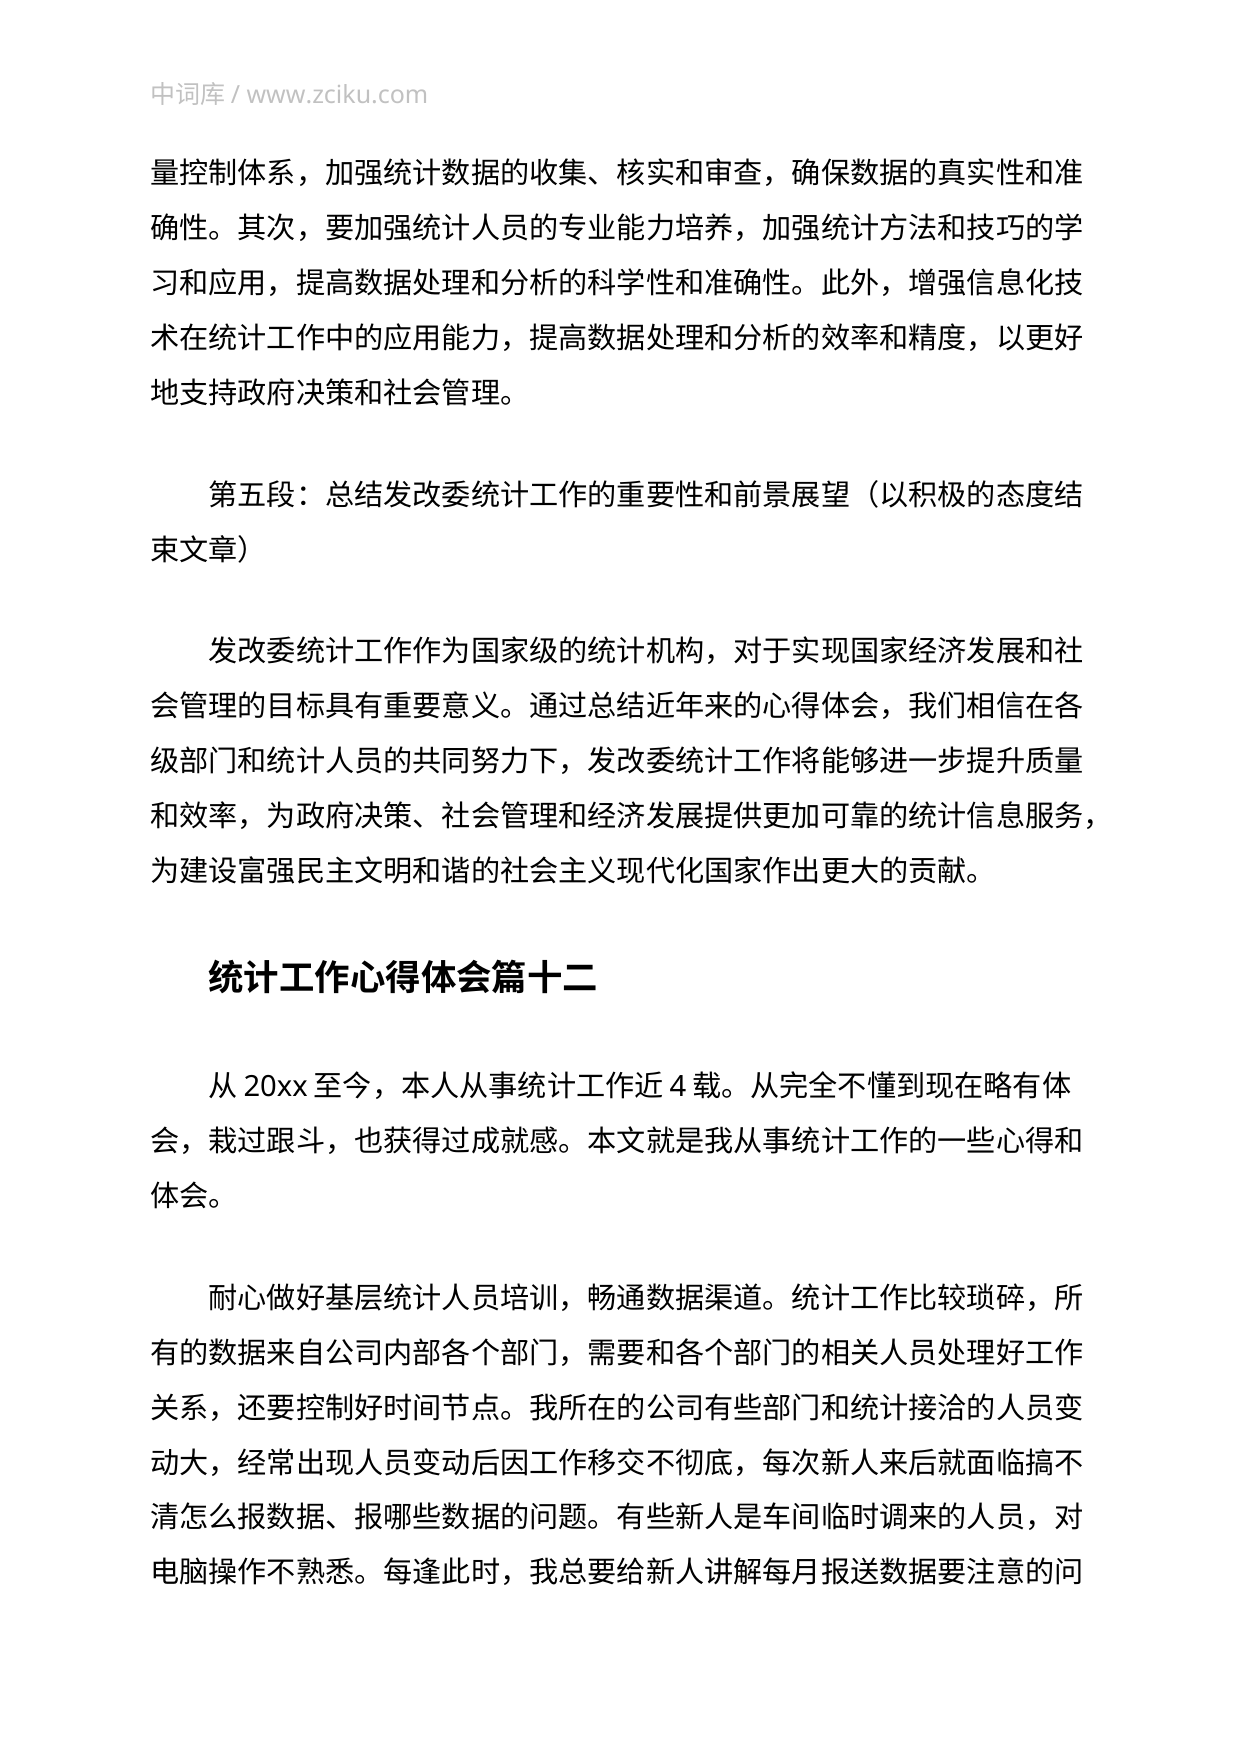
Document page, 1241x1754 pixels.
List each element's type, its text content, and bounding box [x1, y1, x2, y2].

text 统计工作心得体会篇十二 [150, 949, 1090, 1001]
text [150, 150, 1090, 412]
text 从20xx至今，本人从事统计工作近4载。从完全不懂到现在略有体会，栽过跟斗，也获得过成就感。本文就是我从事统计工作的一些心得和体会。 [150, 1063, 1090, 1215]
text 发改委统计工作作为国家级的统计机构，对于实现国家经济发展和社会管理的目标具有重要意义。通过总结近年来的心得体会，我们相信在各级部门和统计人员的共同努力下，发改委统计工作将能够进一步提升质量和效率，为政府决策、社会管理和经济发展提供更加可靠的统计信息服务，为建设富强民主文明和谐的社会主义现代化国家作出更大的贡献。 [150, 628, 1090, 890]
text 第五段：总结发改委统计工作的重要性和前景展望（以积极的态度结束文章） [150, 471, 1090, 568]
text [150, 1274, 1090, 1591]
